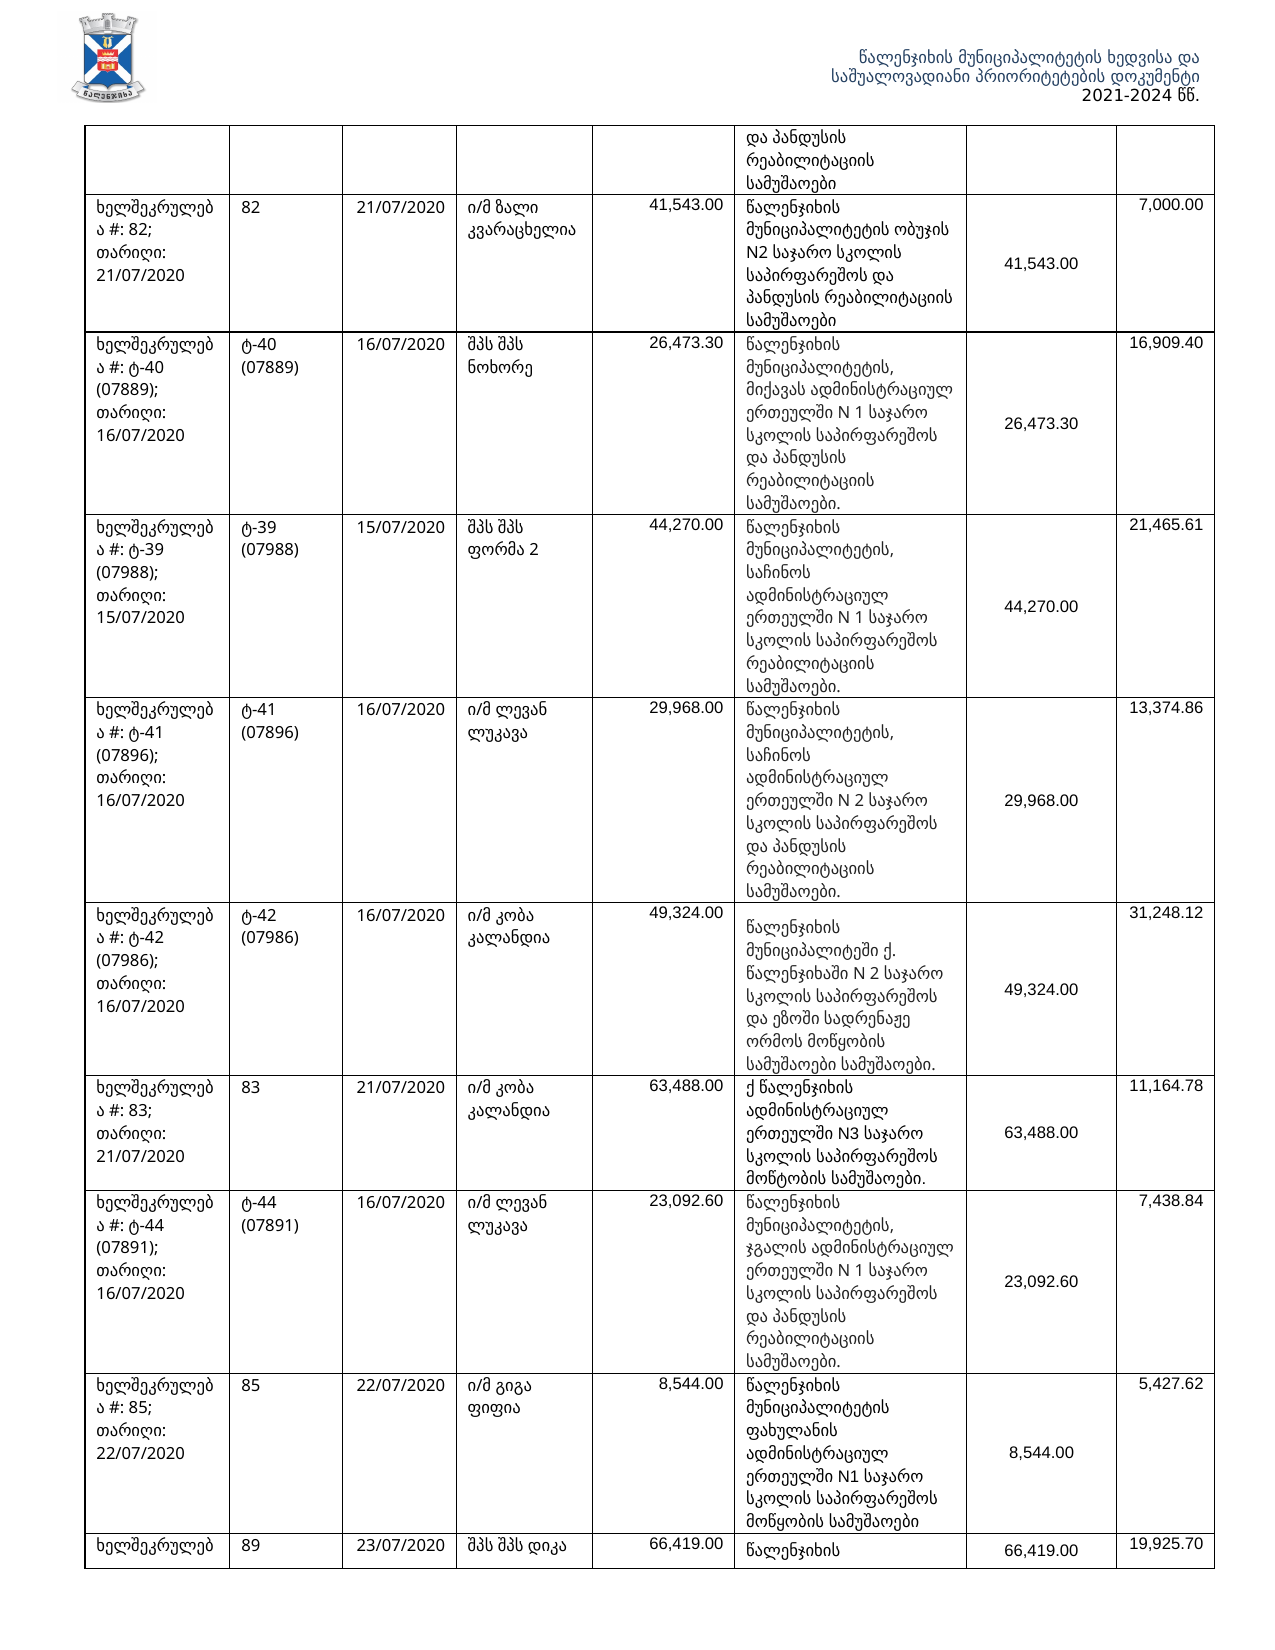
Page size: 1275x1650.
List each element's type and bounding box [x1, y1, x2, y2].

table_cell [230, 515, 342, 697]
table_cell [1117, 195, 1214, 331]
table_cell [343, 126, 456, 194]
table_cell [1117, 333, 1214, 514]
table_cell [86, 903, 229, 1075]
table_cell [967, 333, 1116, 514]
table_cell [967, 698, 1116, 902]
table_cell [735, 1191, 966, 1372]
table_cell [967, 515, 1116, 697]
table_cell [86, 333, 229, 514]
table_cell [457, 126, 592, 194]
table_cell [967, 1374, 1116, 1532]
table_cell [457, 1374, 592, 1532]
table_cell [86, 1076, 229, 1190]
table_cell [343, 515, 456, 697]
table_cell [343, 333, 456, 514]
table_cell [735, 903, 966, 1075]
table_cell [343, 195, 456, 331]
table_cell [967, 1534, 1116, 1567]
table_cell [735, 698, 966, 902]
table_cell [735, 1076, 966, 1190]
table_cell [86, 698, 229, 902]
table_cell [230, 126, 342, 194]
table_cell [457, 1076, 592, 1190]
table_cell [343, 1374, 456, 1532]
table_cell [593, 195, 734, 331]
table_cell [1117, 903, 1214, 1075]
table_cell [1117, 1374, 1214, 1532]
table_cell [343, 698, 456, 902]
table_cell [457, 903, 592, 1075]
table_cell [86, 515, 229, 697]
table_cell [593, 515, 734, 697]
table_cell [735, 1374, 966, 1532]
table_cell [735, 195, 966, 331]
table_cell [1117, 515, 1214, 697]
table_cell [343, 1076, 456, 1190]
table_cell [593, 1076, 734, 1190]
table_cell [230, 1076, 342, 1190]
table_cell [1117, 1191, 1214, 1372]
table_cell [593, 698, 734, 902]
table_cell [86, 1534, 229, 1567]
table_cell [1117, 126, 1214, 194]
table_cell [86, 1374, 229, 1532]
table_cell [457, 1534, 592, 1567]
picture [57, 11, 158, 103]
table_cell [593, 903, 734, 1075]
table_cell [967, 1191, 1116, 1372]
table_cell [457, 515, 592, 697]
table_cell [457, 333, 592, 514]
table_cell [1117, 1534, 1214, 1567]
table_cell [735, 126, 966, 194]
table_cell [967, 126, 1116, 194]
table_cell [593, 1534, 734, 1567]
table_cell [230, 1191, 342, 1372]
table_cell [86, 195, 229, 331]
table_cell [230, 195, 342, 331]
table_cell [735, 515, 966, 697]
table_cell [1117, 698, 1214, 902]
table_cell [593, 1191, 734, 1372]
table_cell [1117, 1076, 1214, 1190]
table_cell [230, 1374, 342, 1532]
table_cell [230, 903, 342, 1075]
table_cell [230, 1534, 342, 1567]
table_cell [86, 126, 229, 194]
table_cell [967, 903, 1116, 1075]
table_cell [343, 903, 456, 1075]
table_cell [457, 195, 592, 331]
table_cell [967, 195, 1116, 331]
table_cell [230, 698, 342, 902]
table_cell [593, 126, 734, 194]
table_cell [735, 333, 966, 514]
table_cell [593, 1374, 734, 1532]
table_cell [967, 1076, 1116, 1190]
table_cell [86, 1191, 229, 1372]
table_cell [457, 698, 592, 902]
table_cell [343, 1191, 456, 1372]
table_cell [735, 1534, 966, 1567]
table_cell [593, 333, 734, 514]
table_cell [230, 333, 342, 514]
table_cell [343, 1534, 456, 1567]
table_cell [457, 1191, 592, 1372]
